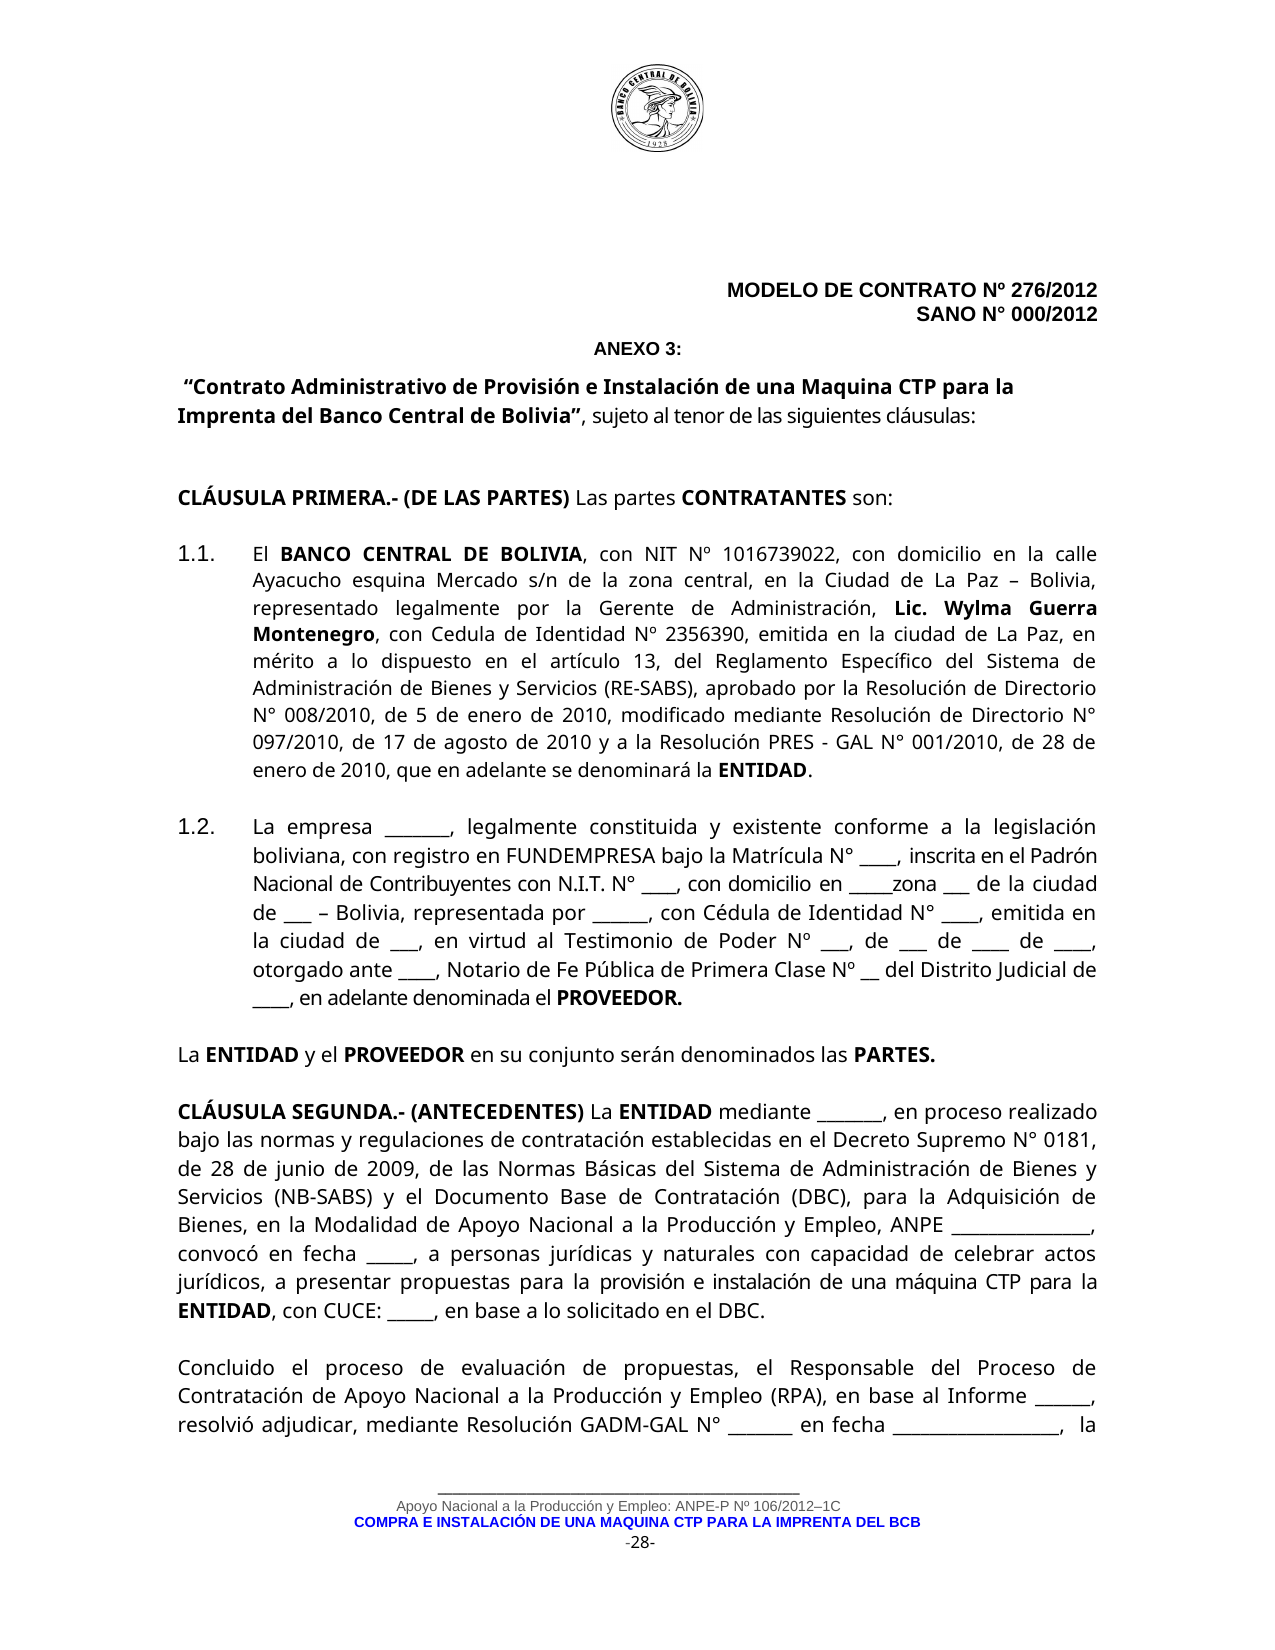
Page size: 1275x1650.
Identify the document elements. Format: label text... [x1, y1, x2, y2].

text CLÁUSULA PRIMERA.- (DE LAS PARTES) Las partes CONTRATANTES son: [177, 483, 1098, 511]
text ANEXO 3: [177, 338, 1098, 360]
text SANO N° 000/2012 [177, 302, 1098, 326]
text MODELO DE CONTRATO Nº 276/2012 [177, 278, 1098, 302]
list La empresa _______, legalmente constituida y existente conforme a la legislación boliviana, con registro en FUNDEMPRESA bajo la Matrícula N° ____, inscrita en el Padrón Nacional de Contribuyentes con N.I.T. N° ____, con domicilio en _____zona ___ de la ciudad de ___ – Bolivia, representada por ______, con Cédula de Identidad N° ____, emitida en la ciudad de ___, en virtud al Testimonio de Poder Nº ___, de ___ de ____ de ____, otorgado ante ____, Notario de Fe Pública de Primera Clase Nº __ del Distrito Judicial de ____, en adelante denominada el PROVEEDOR. [177, 812, 1098, 1012]
text “Contrato Administrativo de Provisión e Instalación de una Maquina CTP para la Imprenta del Banco Central de Bolivia”, sujeto al tenor de las siguientes cláusulas: [177, 372, 1098, 429]
text La ENTIDAD y el PROVEEDOR en su conjunto serán denominados las PARTES. [177, 1040, 1098, 1068]
list El BANCO CENTRAL DE BOLIVIA, con NIT Nº 1016739022, con domicilio en la calle Ayacucho esquina Mercado s/n de la zona central, en la Ciudad de La Paz – Bolivia, representado legalmente por la Gerente de Administración, Lic. Wylma Guerra Montenegro, con Cedula de Identidad Nº 2356390, emitida en la ciudad de La Paz, en mérito a lo dispuesto en el artículo 13, del Reglamento Específico del Sistema de Administración de Bienes y Servicios (RE-SABS), aprobado por la Resolución de Directorio N° 008/2010, de 5 de enero de 2010, modificado mediante Resolución de Directorio N° 097/2010, de 17 de agosto de 2010 y a la Resolución PRES - GAL N° 001/2010, de 28 de enero de 2010, que en adelante se denominará la ENTIDAD. [177, 539, 1098, 784]
text CLÁUSULA SEGUNDA.- (ANTECEDENTES) La ENTIDAD mediante _______, en proceso realizado bajo las normas y regulaciones de contratación establecidas en el Decreto Supremo N° 0181, de 28 de junio de 2009, de las Normas Básicas del Sistema de Administración de Bienes y Servicios (NB-SABS) y el Documento Base de Contratación (DBC), para la Adquisición de Bienes, en la Modalidad de Apoyo Nacional a la Producción y Empleo, ANPE _______________, convocó en fecha _____, a personas jurídicas y naturales con capacidad de celebrar actos jurídicos, a presentar propuestas para la provisión e instalación de una máquina CTP para la ENTIDAD, con CUCE: _____, en base a lo solicitado en el DBC. [177, 1097, 1098, 1324]
picture [611, 64, 704, 152]
